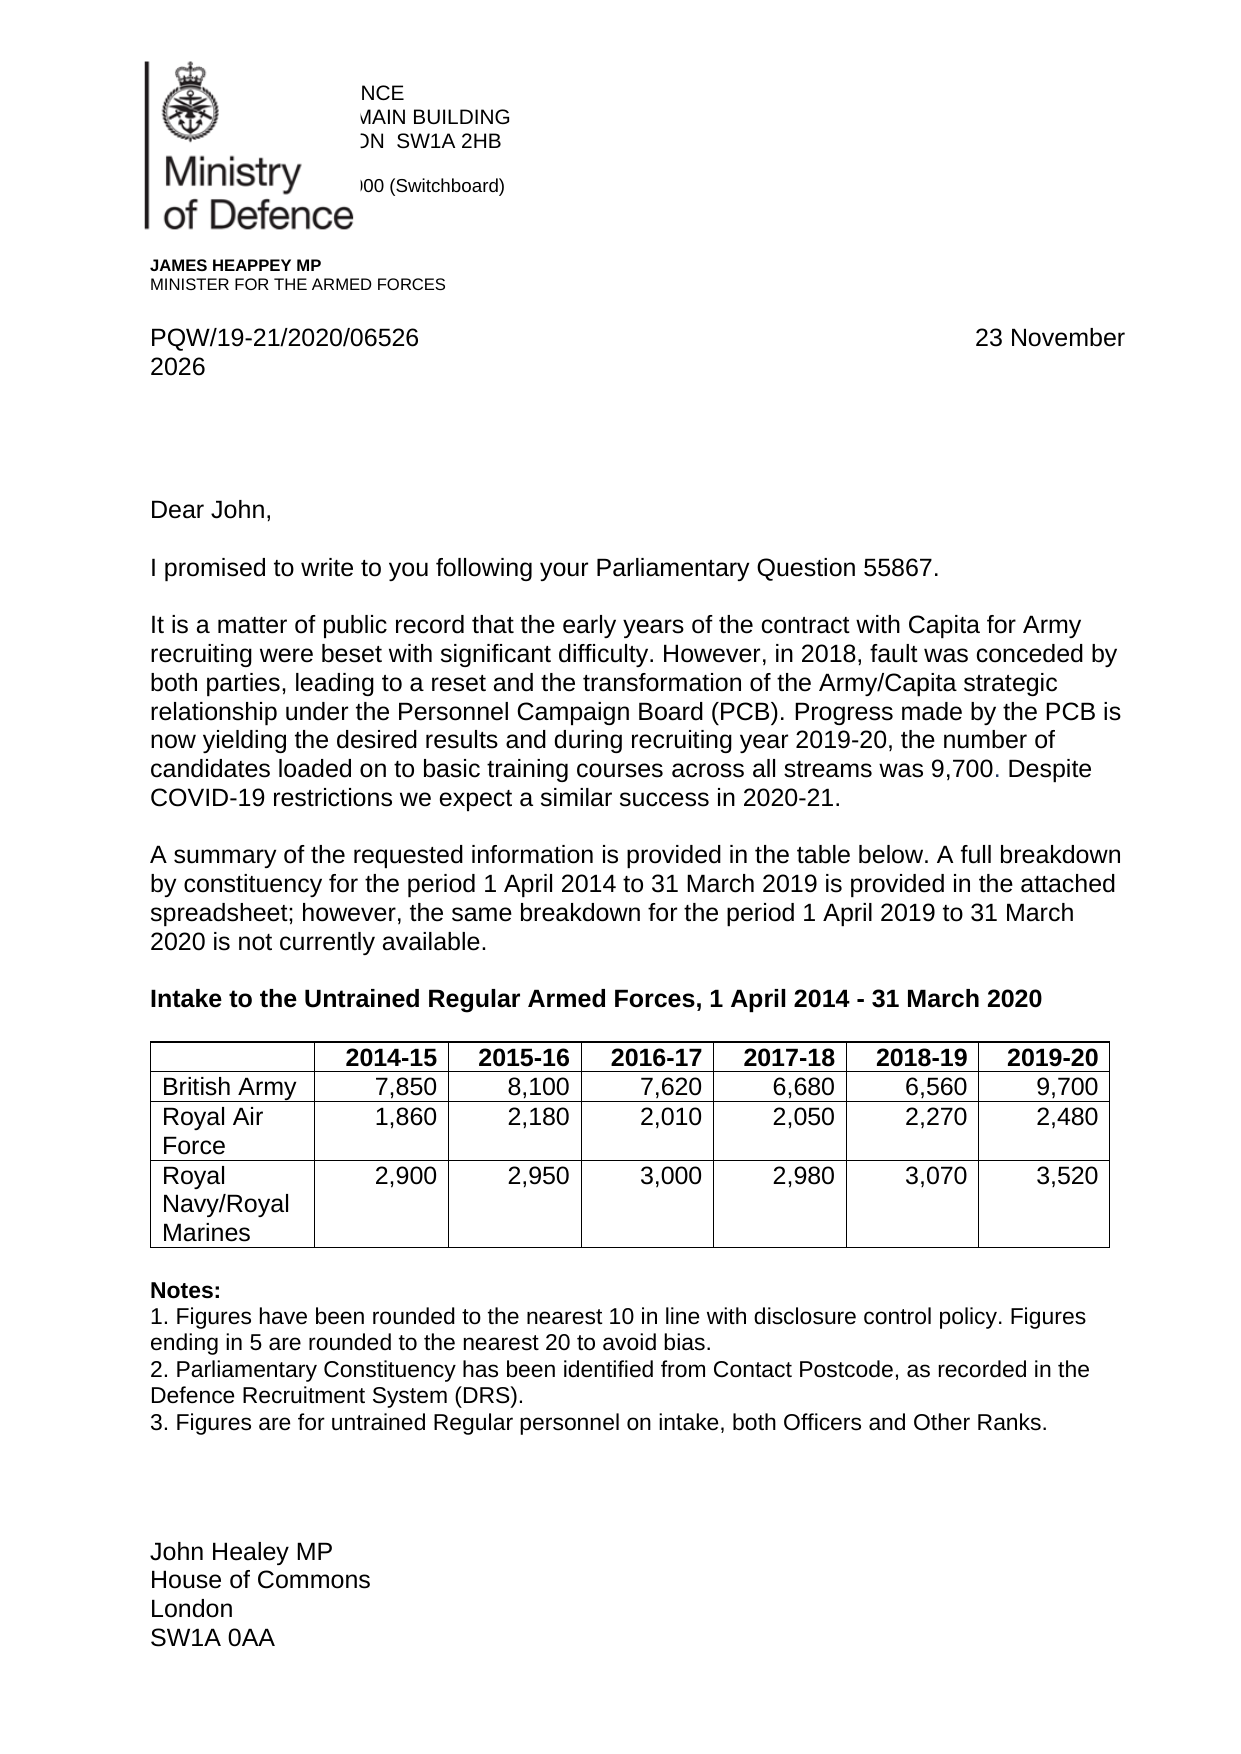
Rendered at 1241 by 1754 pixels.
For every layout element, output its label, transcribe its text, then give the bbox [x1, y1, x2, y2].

title I promised to write to you following your Parliamentary Question 55867. [150, 553, 1128, 581]
table_cell 2,270 [847, 1102, 978, 1159]
table_header 2016-17 [582, 1043, 713, 1071]
text Dear John, [150, 495, 1128, 524]
table_cell British Army [151, 1072, 314, 1101]
table_cell 2,980 [714, 1161, 846, 1247]
table_cell 7,850 [315, 1072, 448, 1101]
table_header 2019-20 [979, 1043, 1109, 1071]
table_cell 3,070 [847, 1161, 978, 1247]
table_header [151, 1043, 314, 1071]
title Notes: [150, 1277, 1128, 1303]
table_cell 2,900 [315, 1161, 448, 1247]
table_cell 2,480 [979, 1102, 1109, 1159]
table_header 2015-16 [449, 1043, 581, 1071]
table_cell 2,950 [449, 1161, 581, 1247]
table_cell 7,620 [582, 1072, 713, 1101]
title A summary of the requested information is provided in the table below. A full breakdown by constituency for the period 1 April 2014 to 31 March 2019 is provided in the attached spreadsheet; however, the same breakdown for the period 1 April 2019 to 31 March 2020 is not currently available. [150, 840, 1128, 955]
table_cell 2,180 [449, 1102, 581, 1159]
table_cell Royal Air Force [151, 1102, 314, 1159]
table_header 2018-19 [847, 1043, 978, 1071]
table_cell 2,010 [582, 1102, 713, 1159]
table_cell 6,560 [847, 1072, 978, 1101]
text 1. Figures have been rounded to the nearest 10 in line with disclosure control policy. Figures ending in 5 are rounded to the nearest 20 to avoid bias. [150, 1303, 1128, 1356]
text PQW/19-21/2020/06526 23 June 2020 [150, 323, 1128, 380]
table_header 2017-18 [714, 1043, 846, 1071]
text 3. Figures are for untrained Regular personnel on intake, both Officers and Other Ranks. [150, 1408, 1128, 1435]
table_cell 3,520 [979, 1161, 1109, 1247]
text 2. Parliamentary Constituency has been identified from Contact Postcode, as recorded in the Defence Recruitment System (DRS). [150, 1356, 1128, 1408]
table_cell 8,100 [449, 1072, 581, 1101]
table_cell Royal Navy/Royal Marines [151, 1161, 314, 1247]
title Intake to the Untrained Regular Armed Forces, 1 April 2014 - 31 March 2020 [150, 984, 1128, 1013]
table_cell 3,000 [582, 1161, 713, 1247]
table_cell 6,680 [714, 1072, 846, 1101]
text It is a matter of public record that the early years of the contract with Capita for Army recruiting were beset with significant difficulty. However, in 2018, fault was conceded by both parties, leading to a reset and the transformation of the Army/Capita strategic relationship under the Personnel Campaign Board (PCB). Progress made by the PCB is now yielding the desired results and during recruiting year 2019-20, the number of candidates loaded on to basic training courses across all streams was 9,700. Despite COVID-19 restrictions we expect a similar success in 2020-21. [150, 610, 1128, 811]
table_cell 9,700 [979, 1072, 1109, 1101]
table_cell 1,860 [315, 1102, 448, 1159]
table_cell 2,050 [714, 1102, 846, 1159]
picture [137, 56, 361, 235]
table_header 2014-15 [315, 1043, 448, 1071]
